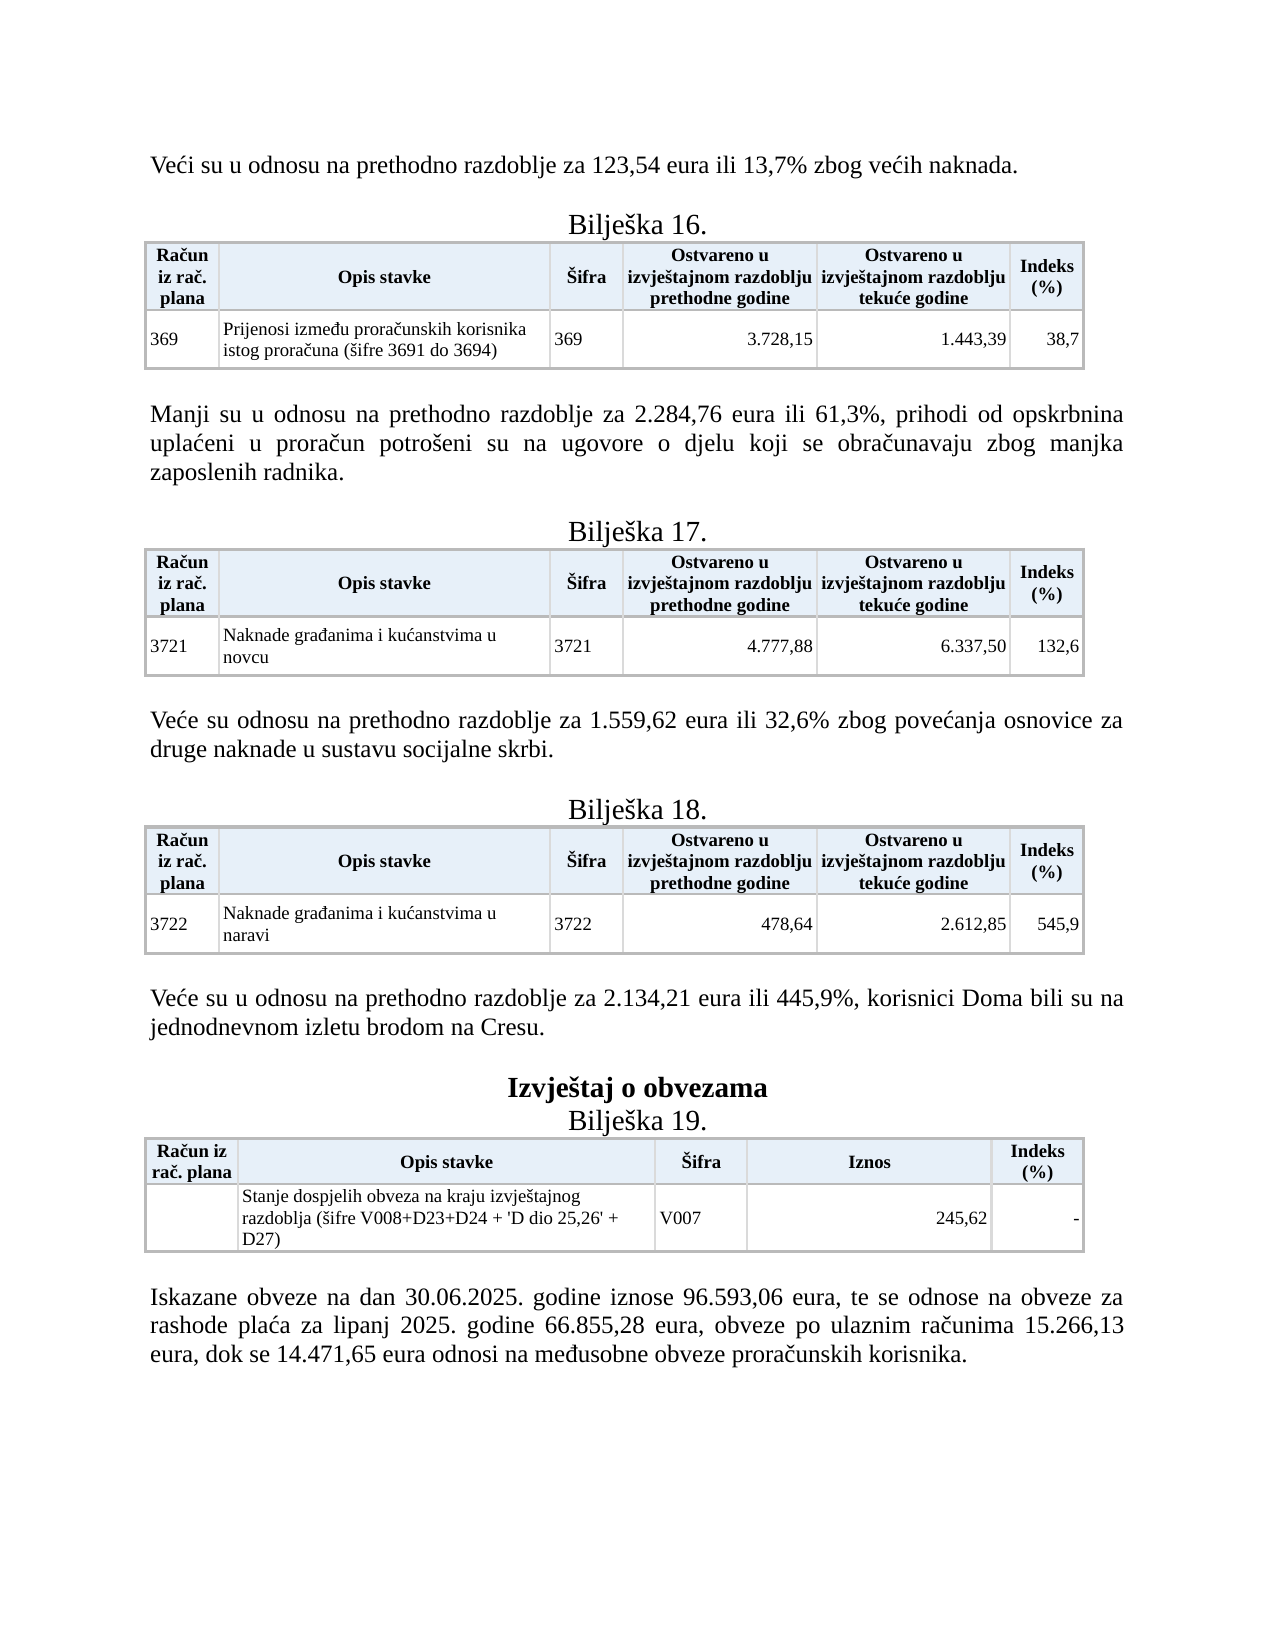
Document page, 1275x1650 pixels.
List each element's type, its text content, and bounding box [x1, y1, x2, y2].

table_header Šifra [551, 244, 622, 309]
table_cell Naknade građanima i kućanstvima u novcu [220, 618, 549, 674]
text Bilješka 16. [150, 207, 1125, 241]
table_cell Prijenosi između proračunskih korisnika istog proračuna (šifre 3691 do 3694) [220, 311, 549, 367]
table_cell 369 [551, 311, 622, 367]
table_cell 3.728,15 [624, 311, 816, 367]
table_cell Stanje dospjelih obveza na kraju izvještajnog razdoblja (šifre V008+D23+D24 + 'D dio 25,26' + D27) [239, 1185, 654, 1250]
table_cell 478,64 [624, 895, 816, 952]
table_cell 245,62 [748, 1185, 990, 1250]
table_header Šifra [551, 829, 622, 893]
table_header Indeks (%) [1011, 244, 1082, 309]
table_cell 2.612,85 [818, 895, 1009, 952]
table_header Indeks (%) [993, 1140, 1082, 1183]
table_cell 6.337,50 [818, 618, 1009, 674]
table_header Šifra [656, 1140, 746, 1183]
text Veće su u odnosu na prethodno razdoblje za 2.134,21 eura ili 445,9%, korisnici Doma bili su na jednodnevnom izletu brodom na Cresu. [150, 983, 1125, 1041]
table_header Ostvareno u izvještajnom razdoblju prethodne godine [624, 829, 816, 893]
table_header Opis stavke [220, 244, 549, 309]
table_cell 369 [147, 311, 218, 367]
text Izvještaj o obvezama [150, 1070, 1125, 1103]
table_header Ostvareno u izvještajnom razdoblju tekuće godine [818, 551, 1009, 615]
text Manji su u odnosu na prethodno razdoblje za 2.284,76 eura ili 61,3%, prihodi od opskrbnina uplaćeni u proračun potrošeni su na ugovore o djelu koji se obračunavaju zbog manjka zaposlenih radnika. [150, 399, 1125, 485]
text Bilješka 17. [150, 514, 1125, 548]
text Bilješka 19. [150, 1103, 1125, 1137]
text Veći su u odnosu na prethodno razdoblje za 123,54 eura ili 13,7% zbog većih naknada. [150, 150, 1125, 179]
table_header Ostvareno u izvještajnom razdoblju prethodne godine [624, 551, 816, 615]
table_header Opis stavke [220, 551, 549, 615]
table_cell 3722 [551, 895, 622, 952]
table_header Račun iz rač. plana [147, 1140, 237, 1183]
table_header Indeks (%) [1011, 551, 1082, 615]
table_header Račun iz rač. plana [147, 829, 218, 893]
table_cell 4.777,88 [624, 618, 816, 674]
table_header Račun iz rač. plana [147, 244, 218, 309]
table_header Račun iz rač. plana [147, 551, 218, 615]
table_cell 1.443,39 [818, 311, 1009, 367]
table_header Opis stavke [239, 1140, 654, 1183]
text Iskazane obveze na dan 30.06.2025. godine iznose 96.593,06 eura, te se odnose na obveze za rashode plaća za lipanj 2025. godine 66.855,28 eura, obveze po ulaznim računima 15.266,13 eura, dok se 14.471,65 eura odnosi na međusobne obveze proračunskih korisnika. [150, 1282, 1125, 1368]
table_header Indeks (%) [1011, 829, 1082, 893]
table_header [624, 244, 816, 309]
table_cell [147, 1185, 237, 1250]
table_cell 545,9 [1011, 895, 1082, 952]
table_cell 3721 [551, 618, 622, 674]
table_cell V007 [656, 1185, 746, 1250]
table_cell 3721 [147, 618, 218, 674]
table_header Opis stavke [220, 829, 549, 893]
table_header Šifra [551, 551, 622, 615]
text Bilješka 18. [150, 792, 1125, 825]
table_cell - [993, 1185, 1082, 1250]
table_cell 3722 [147, 895, 218, 952]
text Veće su odnosu na prethodno razdoblje za 1.559,62 eura ili 32,6% zbog povećanja osnovice za druge naknade u sustavu socijalne skrbi. [150, 706, 1125, 763]
table_header Ostvareno u izvještajnom razdoblju tekuće godine [818, 829, 1009, 893]
table_cell 132,6 [1011, 618, 1082, 674]
table_header Iznos [748, 1140, 990, 1183]
table_cell Naknade građanima i kućanstvima u naravi [220, 895, 549, 952]
table_cell 38,7 [1011, 311, 1082, 367]
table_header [818, 244, 1009, 309]
